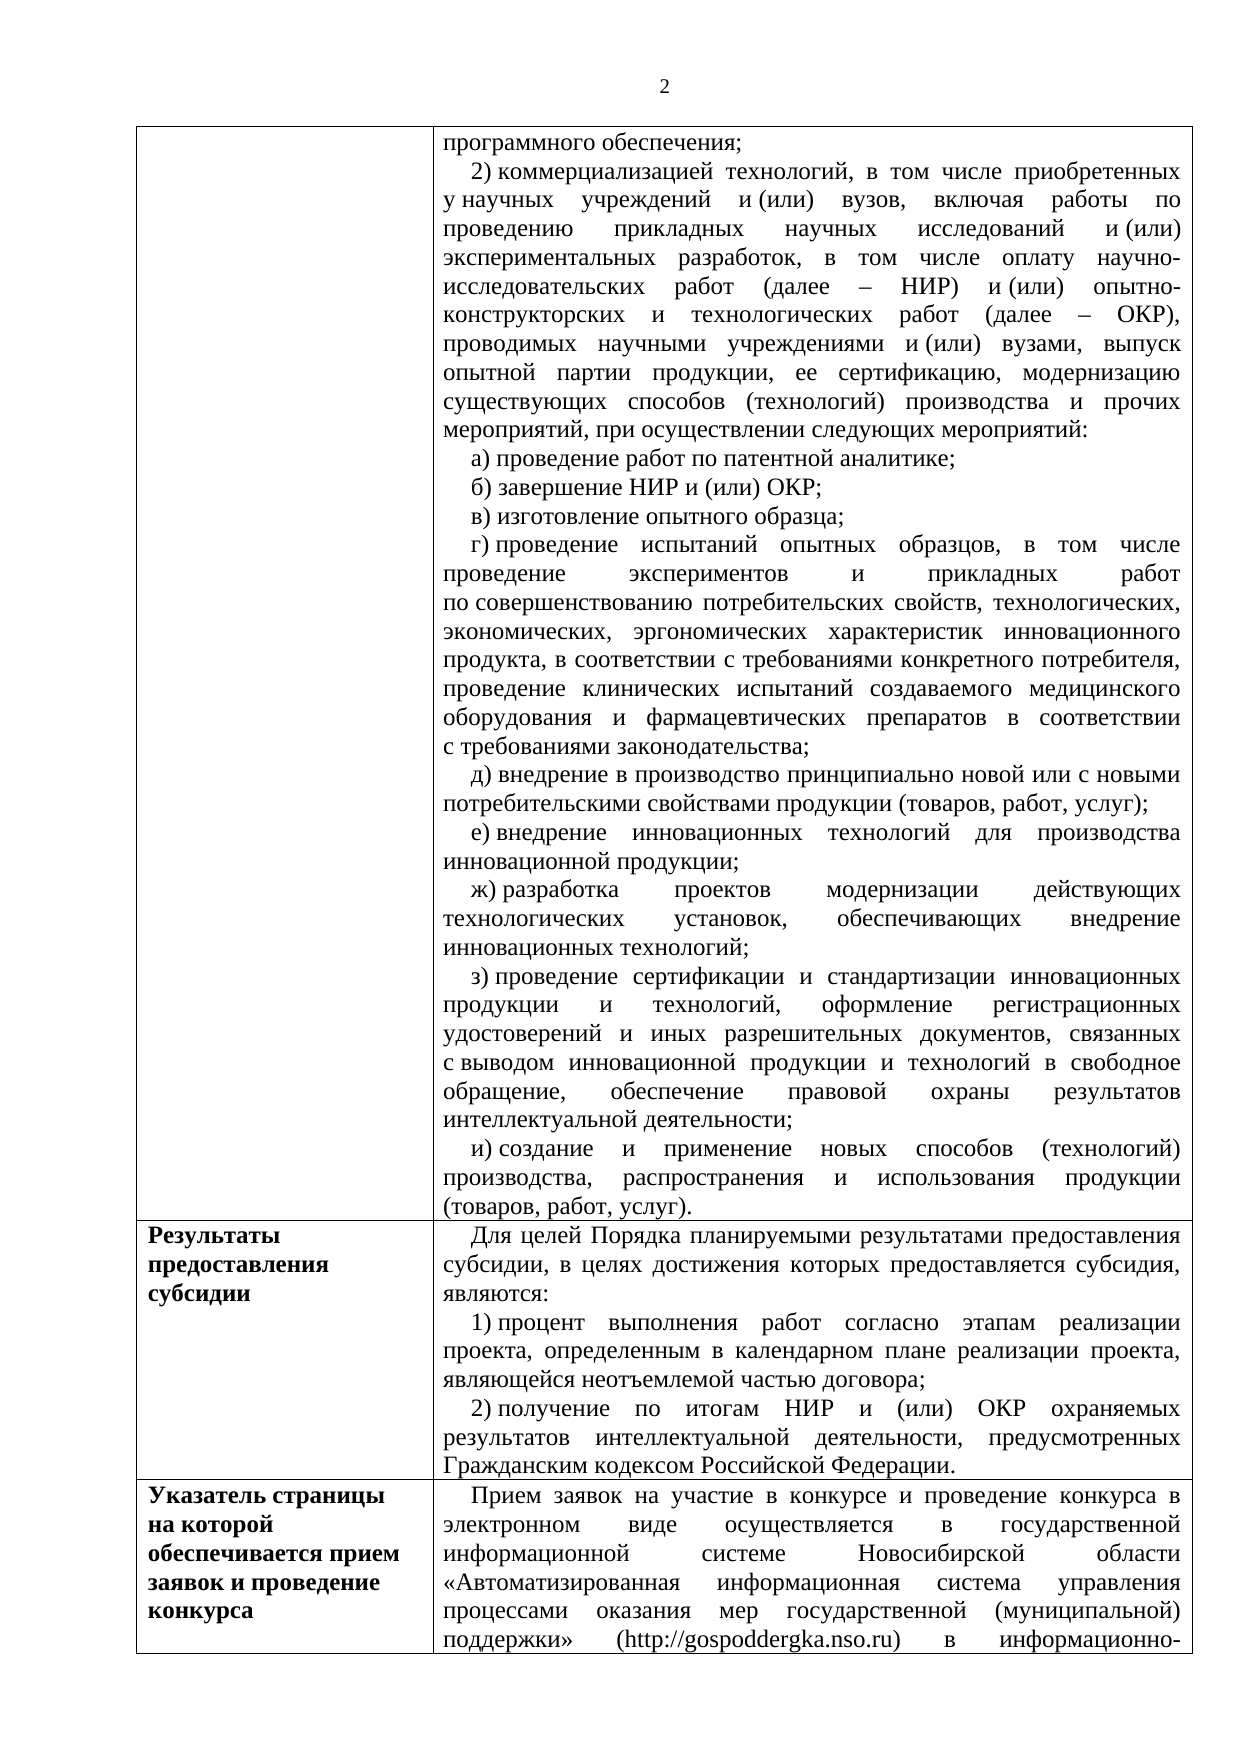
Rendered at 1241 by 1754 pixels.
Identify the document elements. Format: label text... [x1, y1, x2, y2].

table_cell Для целей Порядка планируемыми результатами предоставления субсидии, в целях достижения которых предоставляется субсидия, являются: 1) процент выполнения работ согласно этапам реализации проекта, определенным в календарном плане реализации проекта, являющейся неотъемлемой частью договора; 2) получение по итогам НИР и (или) ОКР охраняемых результатов интеллектуальной деятельности, предусмотренных Гражданским кодексом Российской Федерации. [434, 1221, 1192, 1479]
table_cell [137, 1480, 433, 1653]
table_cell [434, 1480, 1192, 1653]
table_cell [137, 127, 433, 1219]
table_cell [434, 127, 1192, 1219]
table_cell Результаты предоставления субсидии [137, 1221, 433, 1479]
